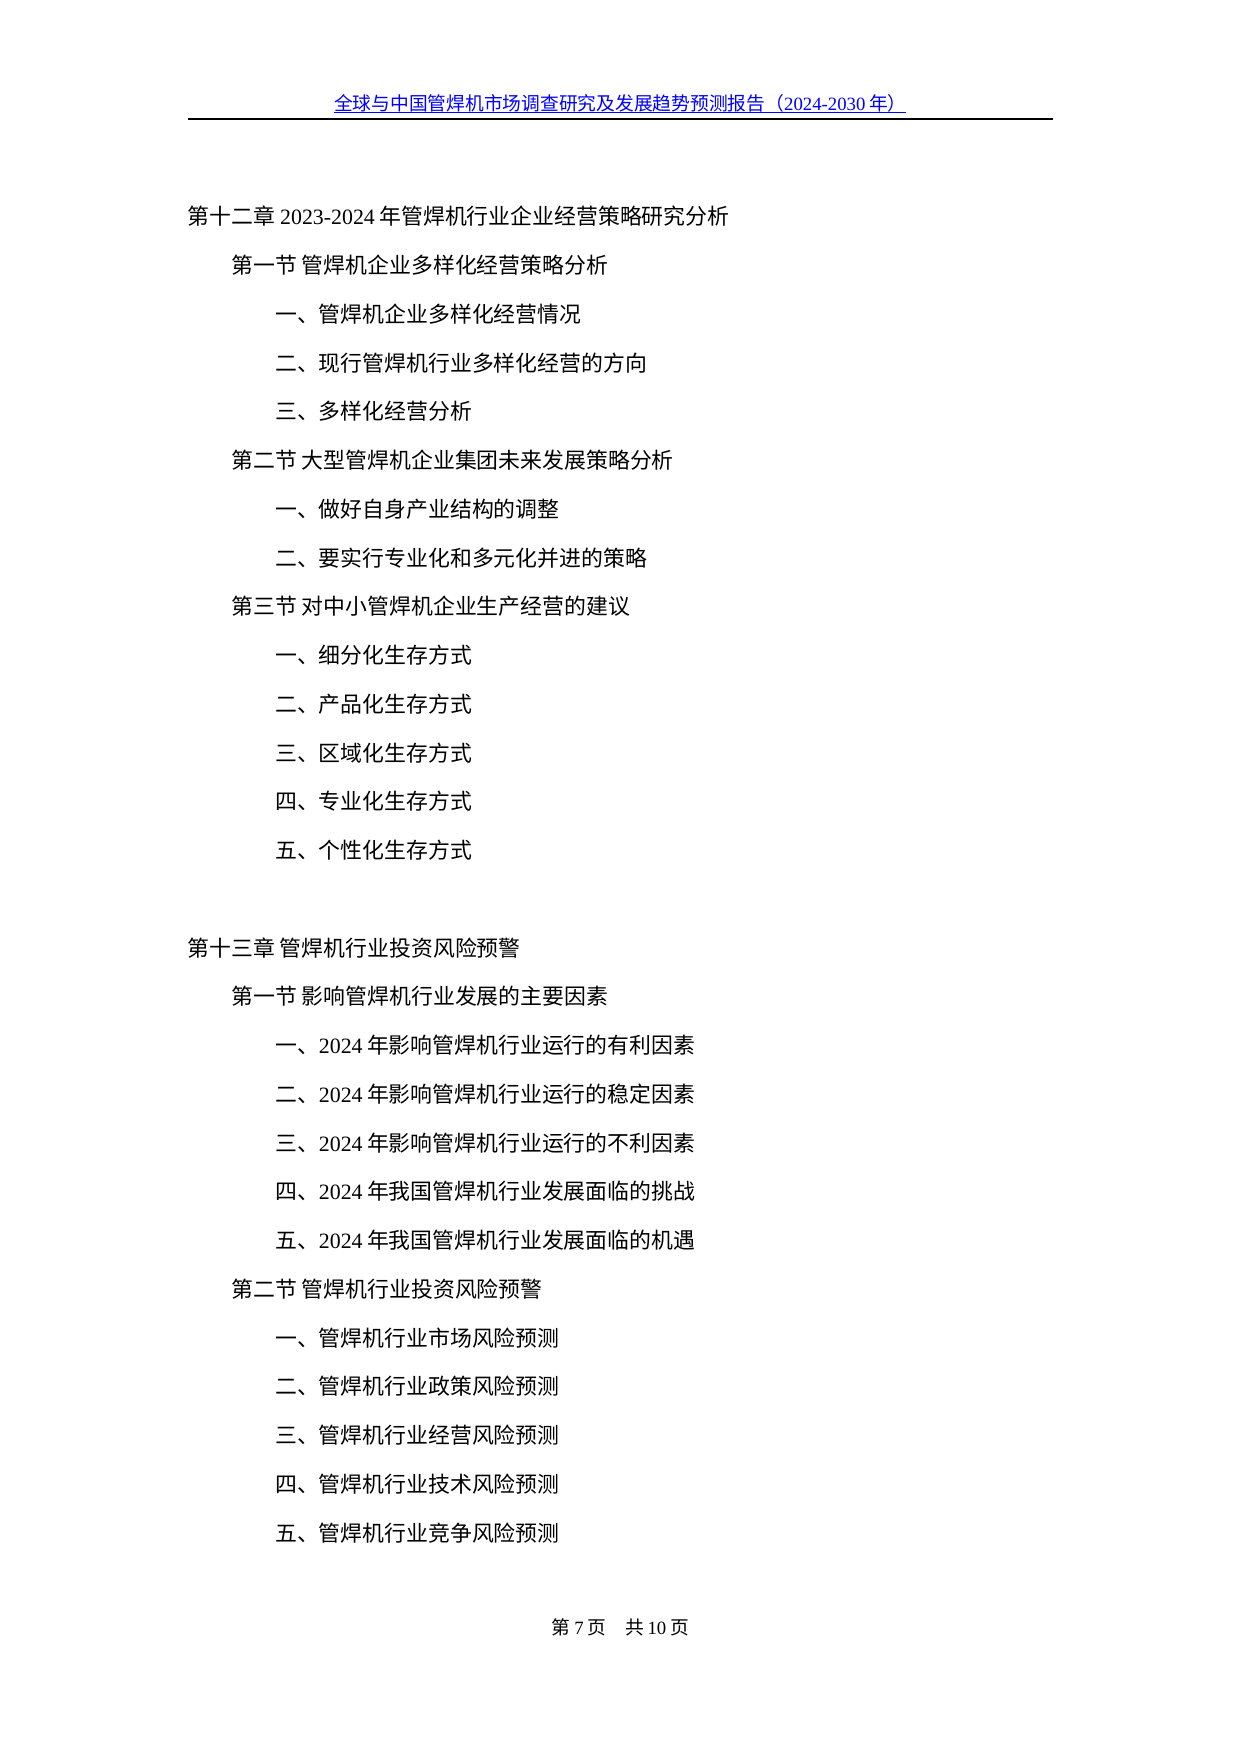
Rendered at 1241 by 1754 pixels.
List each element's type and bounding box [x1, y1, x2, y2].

text [187, 150, 1053, 1548]
